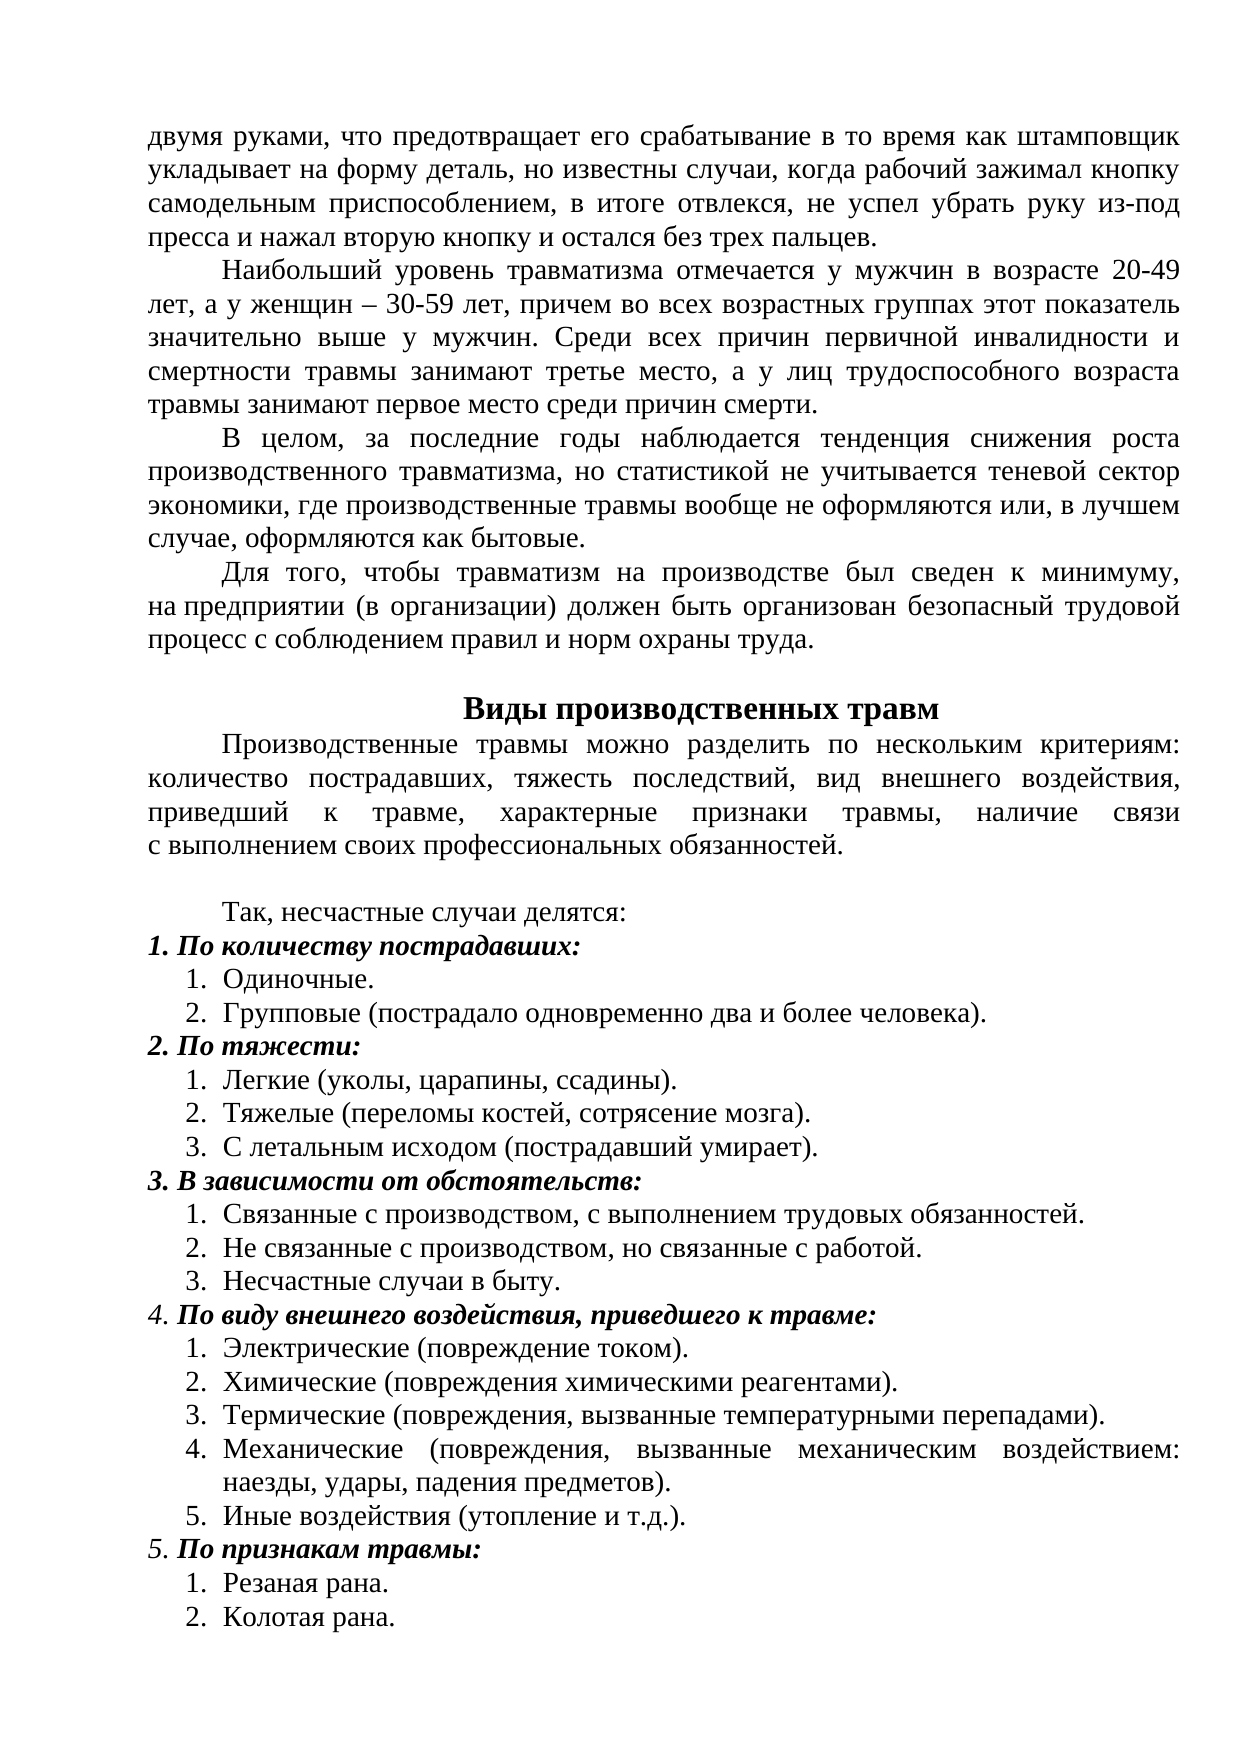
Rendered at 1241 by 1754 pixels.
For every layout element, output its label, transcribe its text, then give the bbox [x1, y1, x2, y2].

text Для того, чтобы травматизм на производстве был сведен к минимуму, на предприятии (в организации) должен быть организован безопасный трудовой процесс с соблюдением правил и норм охраны труда. [148, 554, 1181, 655]
text Наибольший уровень травматизма отмечается у мужчин в возрасте 20-49 лет, а у женщин – 30-59 лет, причем во всех возрастных группах этот показатель значительно выше у мужчин. Среди всех причин первичной инвалидности и смертности травмы занимают третье место, а у лиц трудоспособного возраста травмы занимают первое место среди причин смерти. [148, 252, 1181, 420]
list Легкие (уколы, царапины, ссадины). [185, 1062, 1181, 1096]
list Электрические (повреждение током). [185, 1330, 1181, 1364]
text 2. По тяжести: [148, 1028, 1181, 1062]
text Так, несчастные случаи делятся: [148, 894, 1181, 928]
list Связанные с производством, с выполнением трудовых обязанностей. [185, 1196, 1181, 1230]
list Не связанные с производством, но связанные с работой. [185, 1230, 1181, 1263]
text Виды производственных травм [148, 688, 1181, 727]
list Механические (повреждения, вызванные механическим воздействием: наезды, удары, падения предметов). [185, 1431, 1181, 1498]
text 3. В зависимости от обстоятельств: [148, 1163, 1181, 1196]
list Несчастные случаи в быту. [185, 1263, 1181, 1297]
list Колотая рана. [185, 1599, 1181, 1632]
text 1. По количеству пострадавших: [148, 928, 1181, 961]
list Резаная рана. [185, 1565, 1181, 1599]
list Тяжелые (переломы костей, сотрясение мозга). [185, 1096, 1181, 1129]
list Групповые (пострадало одновременно два и более человека). [185, 995, 1181, 1028]
list Одиночные. [185, 961, 1181, 995]
text 4. По виду внешнего воздействия, приведшего к травме: [148, 1297, 1181, 1330]
list С летальным исходом (пострадавший умирает). [185, 1129, 1181, 1163]
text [148, 118, 1181, 252]
list Иные воздействия (утопление и т.д.). [185, 1498, 1181, 1532]
list Химические (повреждения химическими реагентами). [185, 1364, 1181, 1397]
text 5. По признакам травмы: [148, 1532, 1181, 1565]
text Производственные травмы можно разделить по нескольким критериям: количество пострадавших, тяжесть последствий, вид внешнего воздействия, приведший к травме, характерные признаки травмы, наличие связи с выполнением своих профессиональных обязанностей. [148, 727, 1181, 861]
list Термические (повреждения, вызванные температурными перепадами). [185, 1397, 1181, 1431]
text В целом, за последние годы наблюдается тенденция снижения роста производственного травматизма, но статистикой не учитывается теневой сектор экономики, где производственные травмы вообще не оформляются или, в лучшем случае, оформляются как бытовые. [148, 420, 1181, 554]
